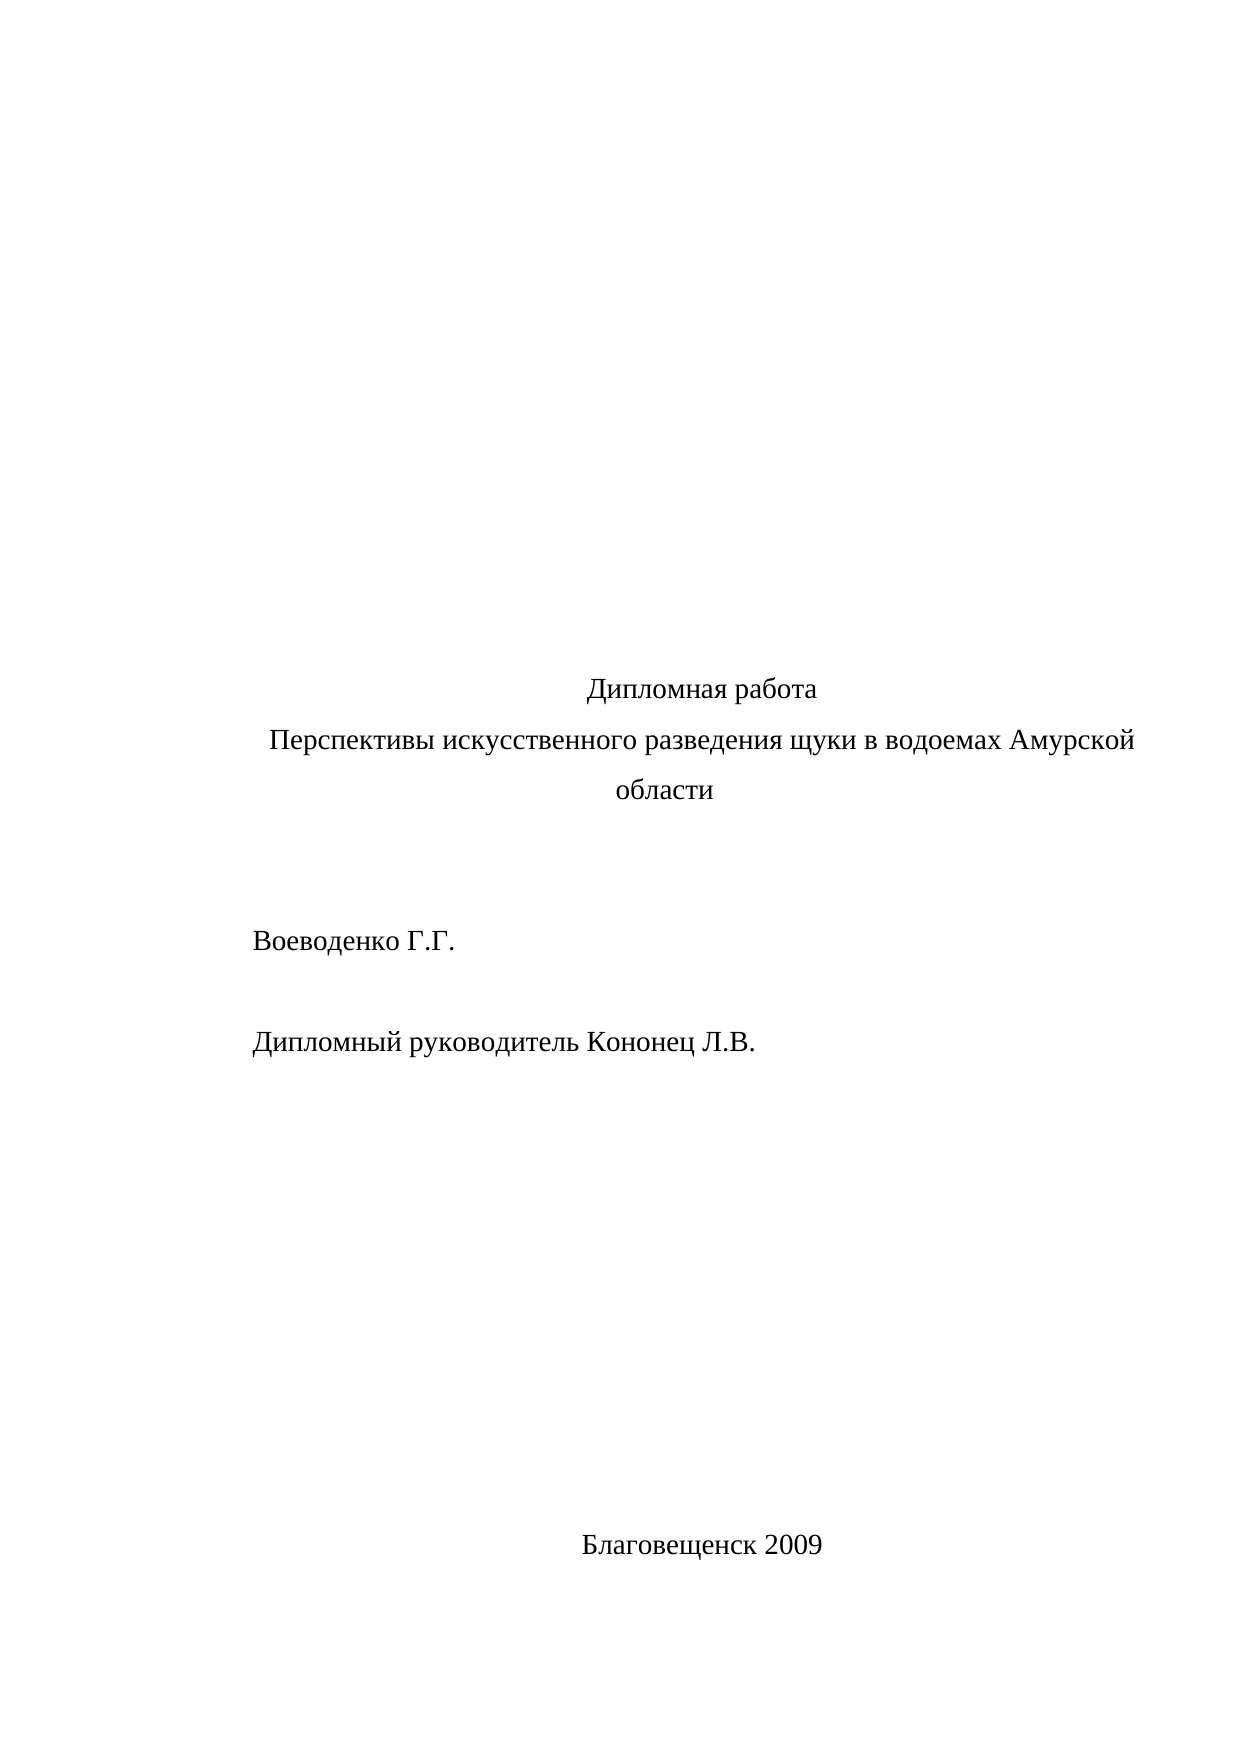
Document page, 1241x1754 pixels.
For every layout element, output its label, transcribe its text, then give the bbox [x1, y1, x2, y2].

text Перспективы искусственного разведения щуки в водоемах Амурской области [177, 722, 1152, 806]
text Воеводенко Г.Г. [177, 923, 1152, 957]
text Дипломный руководитель Кононец Л.В. [177, 1024, 1152, 1057]
text Дипломная работа [177, 672, 1152, 705]
text Благовещенск 2009 [177, 1527, 1152, 1560]
